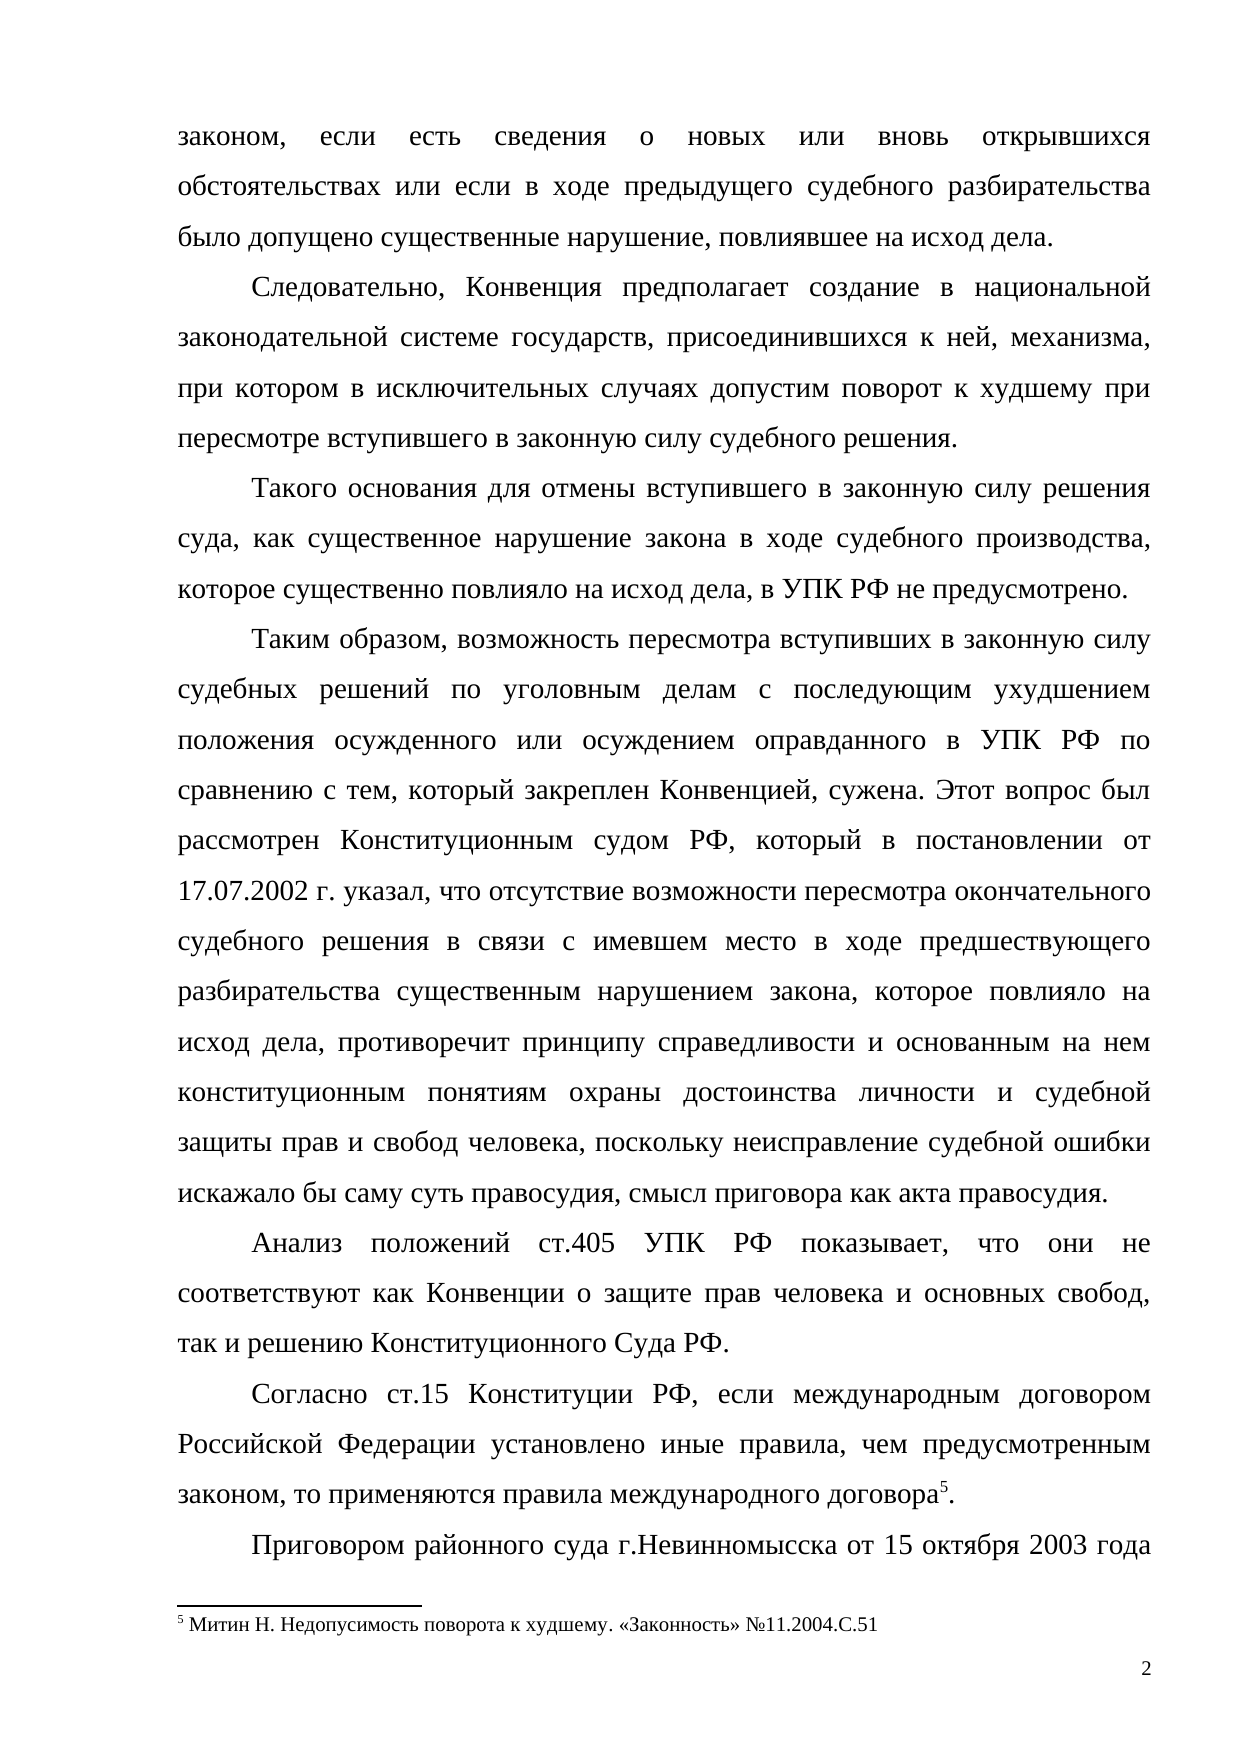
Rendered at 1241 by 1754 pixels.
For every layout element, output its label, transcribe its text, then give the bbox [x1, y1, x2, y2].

text Согласно ст.15 Конституции РФ, если международным договором Российской Федерации установлено иные правила, чем предусмотренным законом, то применяются правила международного договора. [177, 1376, 1152, 1510]
text Таким образом, возможность пересмотра вступивших в законную силу судебных решений по уголовным делам с последующим ухудшением положения осужденного или осуждением оправданного в УПК РФ по сравнению с тем, который закреплен Конвенцией, сужена. Этот вопрос был рассмотрен Конституционным судом РФ, который в постановлении от 17.07.2002 г. указал, что отсутствие возможности пересмотра окончательного судебного решения в связи с имевшем место в ходе предшествующего разбирательства существенным нарушением закона, которое повлияло на исход дела, противоречит принципу справедливости и основанным на нем конституционным понятиям охраны достоинства личности и судебной защиты прав и свобод человека, поскольку неисправление судебной ошибки искажало бы саму суть правосудия, смысл приговора как акта правосудия. [177, 621, 1152, 1208]
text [177, 1527, 1152, 1560]
text Такого основания для отмены вступившего в законную силу решения суда, как существенное нарушение закона в ходе судебного производства, которое существенно повлияло на исход дела, в УПК РФ не предусмотрено. [177, 470, 1152, 604]
text Следовательно, Конвенция предполагает создание в национальной законодательной системе государств, присоединившихся к ней, механизма, при котором в исключительных случаях допустим поворот к худшему при пересмотре вступившего в законную силу судебного решения. [177, 269, 1152, 453]
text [177, 118, 1152, 252]
text Анализ положений ст.405 УПК РФ показывает, что они не соответствуют как Конвенции о защите прав человека и основных свобод, так и решению Конституционного Суда РФ. [177, 1225, 1152, 1359]
